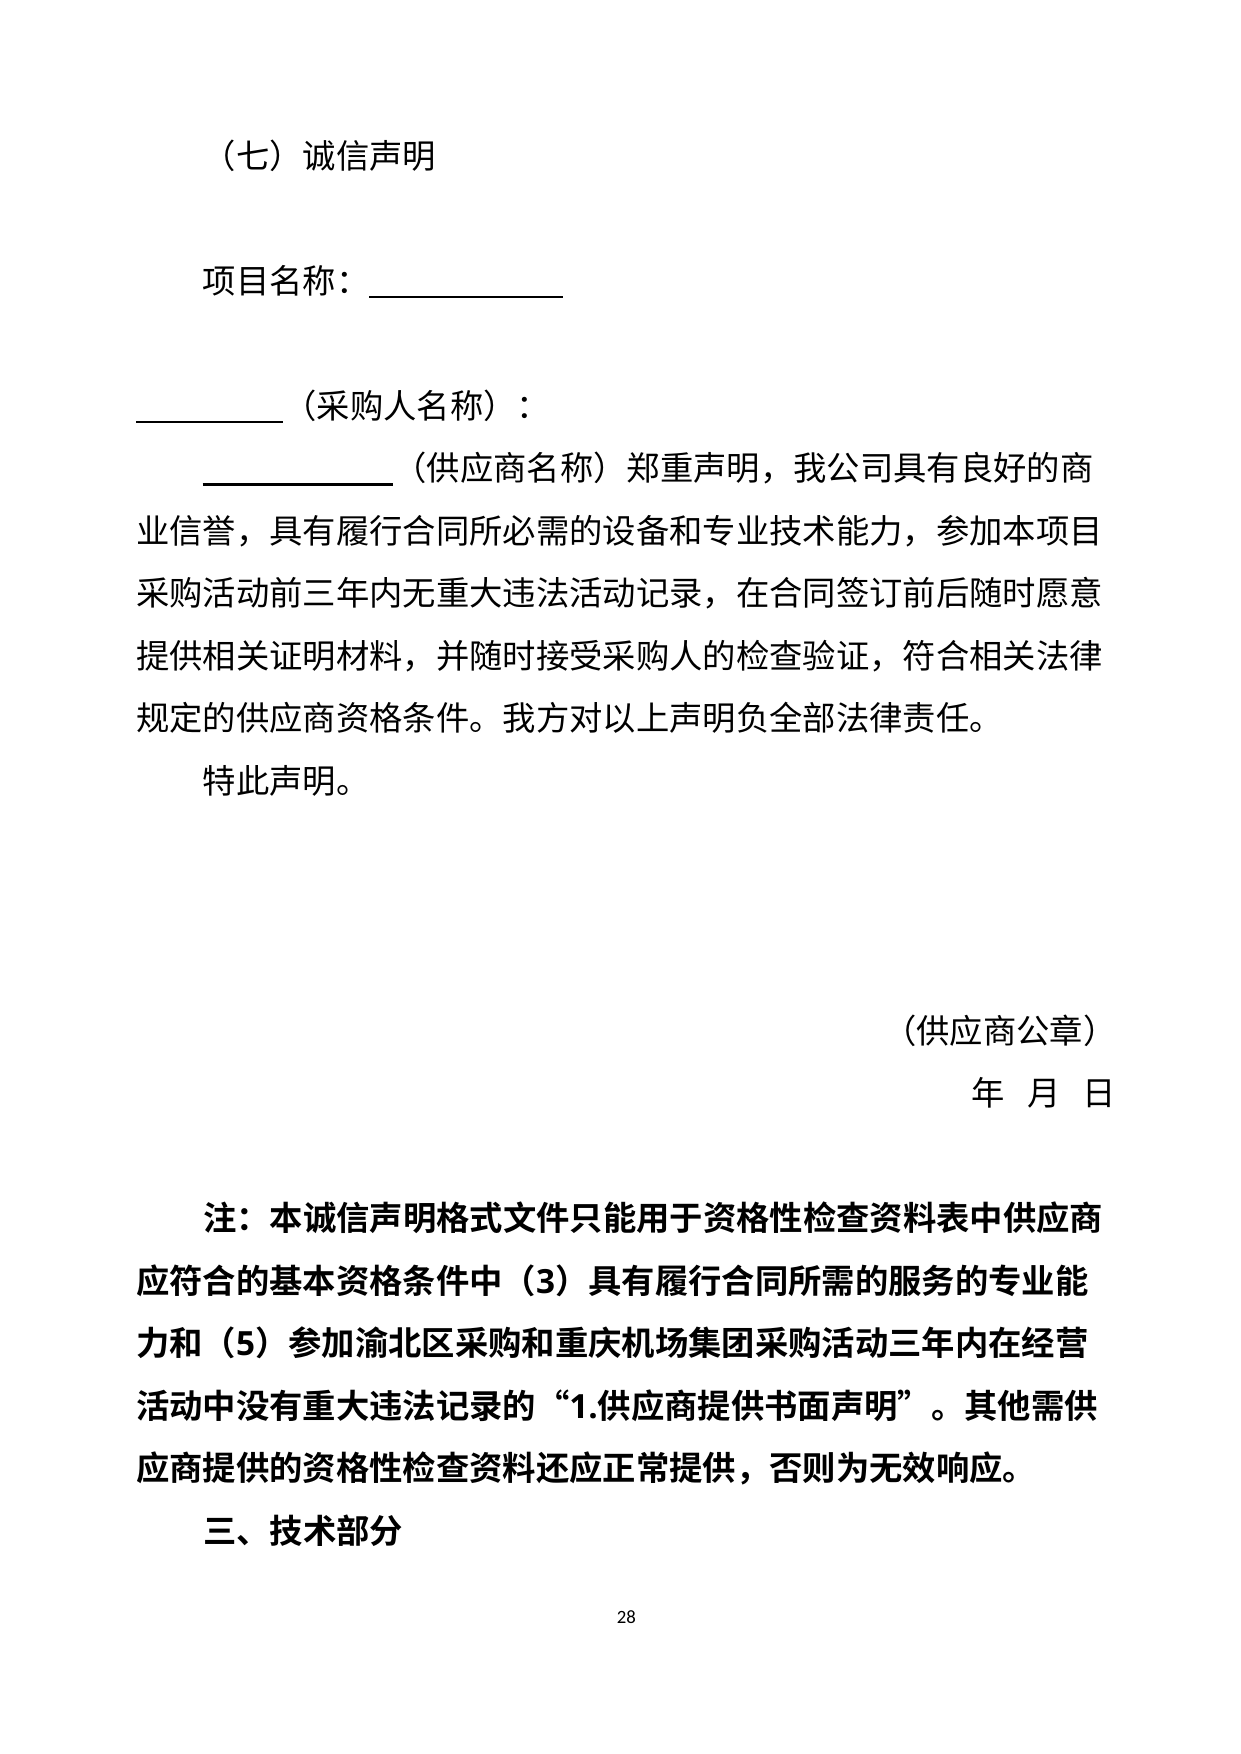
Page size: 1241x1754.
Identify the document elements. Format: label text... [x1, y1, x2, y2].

text 项目名称： [136, 243, 1116, 306]
text 注：本诚信声明格式文件只能用于资格性检查资料表中供应商应符合的基本资格条件中（3）具有履行合同所需的服务的专业能力和（5）参加渝北区采购和重庆机场集团采购活动三年内在经营活动中没有重大违法记录的“1.供应商提供书面声明”。其他需供应商提供的资格性检查资料还应正常提供，否则为无效响应。 [136, 1181, 1116, 1493]
text 年 月 日 [136, 1056, 1116, 1118]
text （供应商公章） [136, 993, 1116, 1056]
text 特此声明。 [136, 743, 1116, 806]
text （七）诚信声明 [136, 118, 1116, 181]
text 三、技术部分 [136, 1493, 1116, 1556]
text （供应商名称）郑重声明，我公司具有良好的商业信誉，具有履行合同所必需的设备和专业技术能力，参加本项目采购活动前三年内无重大违法活动记录，在合同签订前后随时愿意提供相关证明材料，并随时接受采购人的检查验证，符合相关法律规定的供应商资格条件。我方对以上声明负全部法律责任。 [136, 431, 1116, 743]
text （采购人名称）： [136, 368, 1116, 431]
